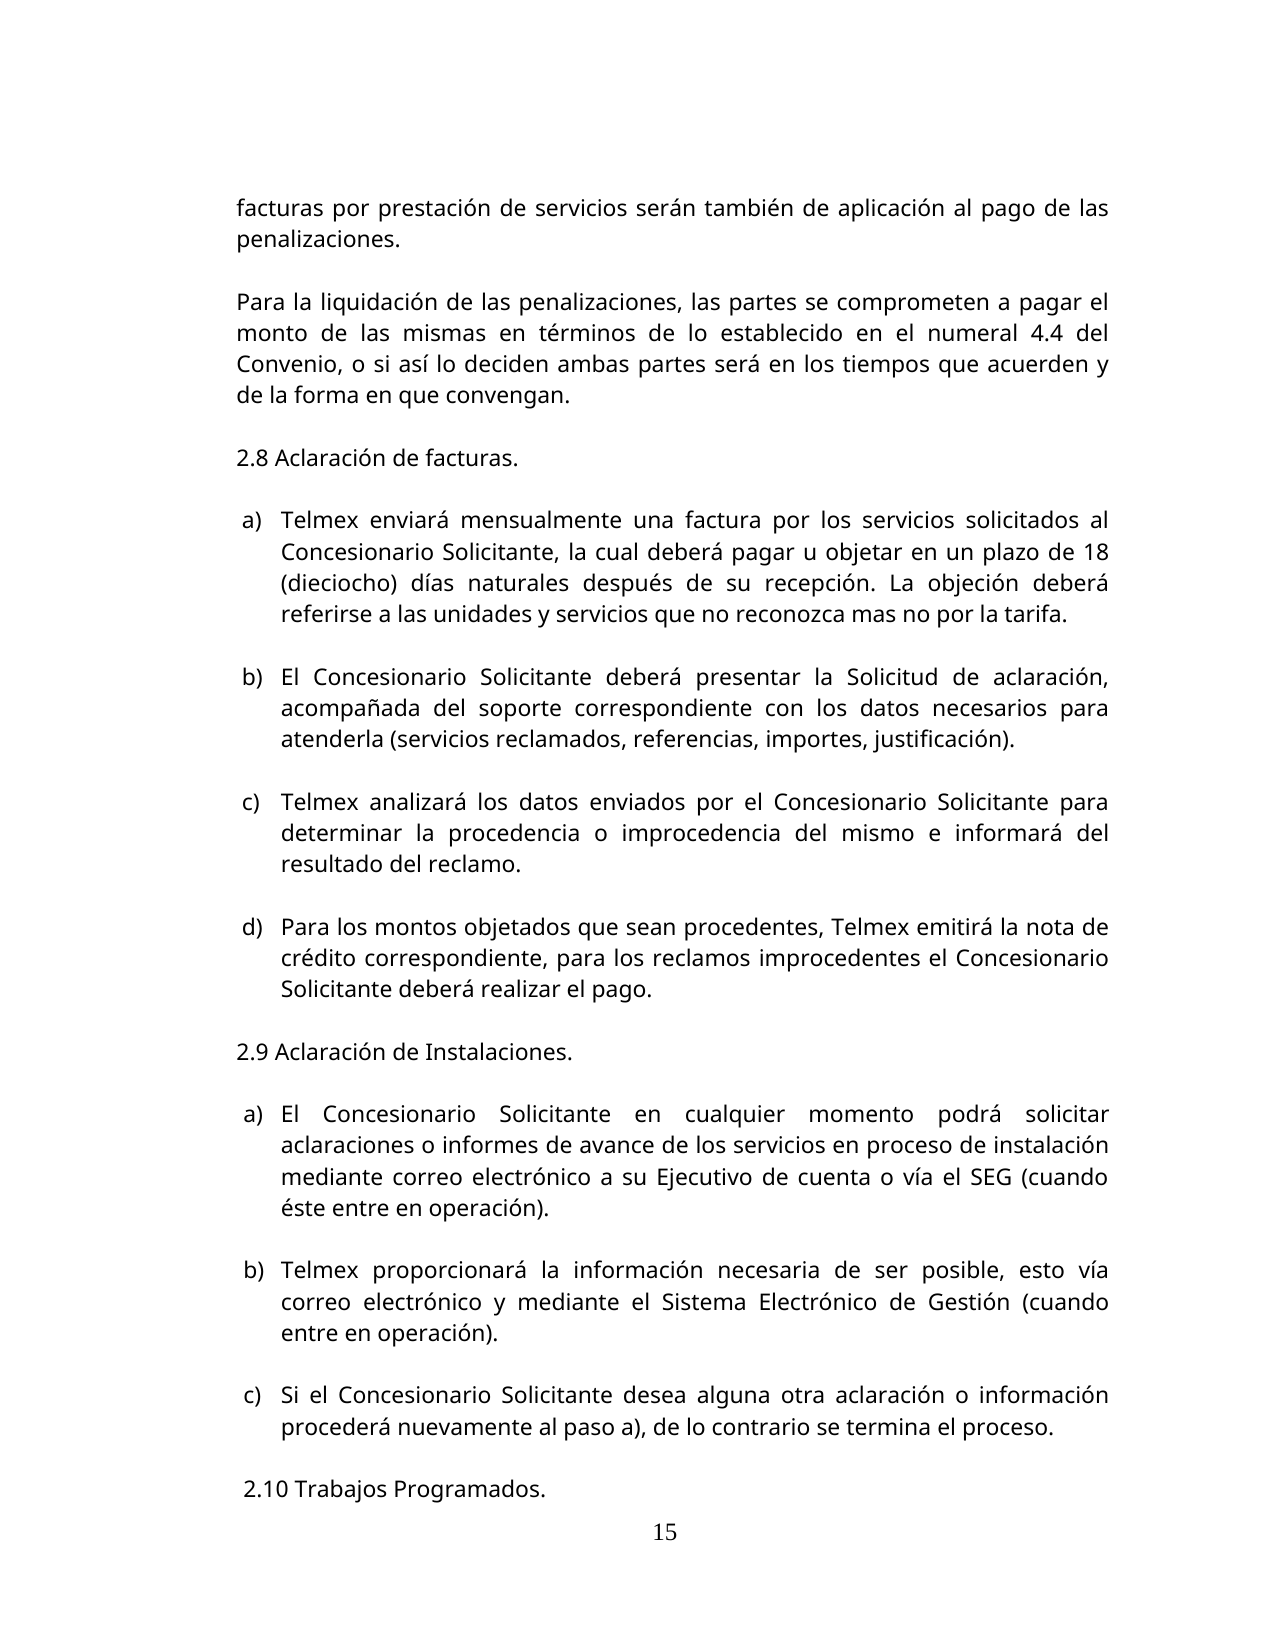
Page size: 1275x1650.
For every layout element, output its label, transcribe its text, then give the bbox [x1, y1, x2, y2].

list Para los montos objetados que sean procedentes, Telmex emitirá la nota de crédito correspondiente, para los reclamos improcedentes el Concesionario Solicitante deberá realizar el pago. [242, 911, 1110, 1004]
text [236, 192, 1110, 254]
list El Concesionario Solicitante deberá presentar la Solicitud de aclaración, acompañada del soporte correspondiente con los datos necesarios para atenderla (servicios reclamados, referencias, importes, justificación). [242, 661, 1110, 754]
list Telmex enviará mensualmente una factura por los servicios solicitados al Concesionario Solicitante, la cual deberá pagar u objetar en un plazo de 18 (dieciocho) días naturales después de su recepción. La objeción deberá referirse a las unidades y servicios que no reconozca mas no por la tarifa. [242, 504, 1110, 629]
list Telmex proporcionará la información necesaria de ser posible, esto vía correo electrónico y mediante el Sistema Electrónico de Gestión (cuando entre en operación). [243, 1254, 1110, 1348]
list Telmex analizará los datos enviados por el Concesionario Solicitante para determinar la procedencia o improcedencia del mismo e informará del resultado del reclamo. [242, 786, 1110, 879]
list El Concesionario Solicitante en cualquier momento podrá solicitar aclaraciones o informes de avance de los servicios en proceso de instalación mediante correo electrónico a su Ejecutivo de cuenta o vía el SEG (cuando éste entre en operación). [243, 1098, 1110, 1223]
text 2.9 Aclaración de Instalaciones. [236, 1036, 1110, 1067]
list Si el Concesionario Solicitante desea alguna otra aclaración o información procederá nuevamente al paso a), de lo contrario se termina el proceso. [243, 1379, 1110, 1442]
text 2.10 Trabajos Programados. [177, 1473, 1110, 1504]
text Para la liquidación de las penalizaciones, las partes se comprometen a pagar el monto de las mismas en términos de lo establecido en el numeral 4.4 del Convenio, o si así lo deciden ambas partes será en los tiempos que acuerden y de la forma en que convengan. [236, 286, 1110, 411]
text 2.8 Aclaración de facturas. [236, 442, 1110, 473]
